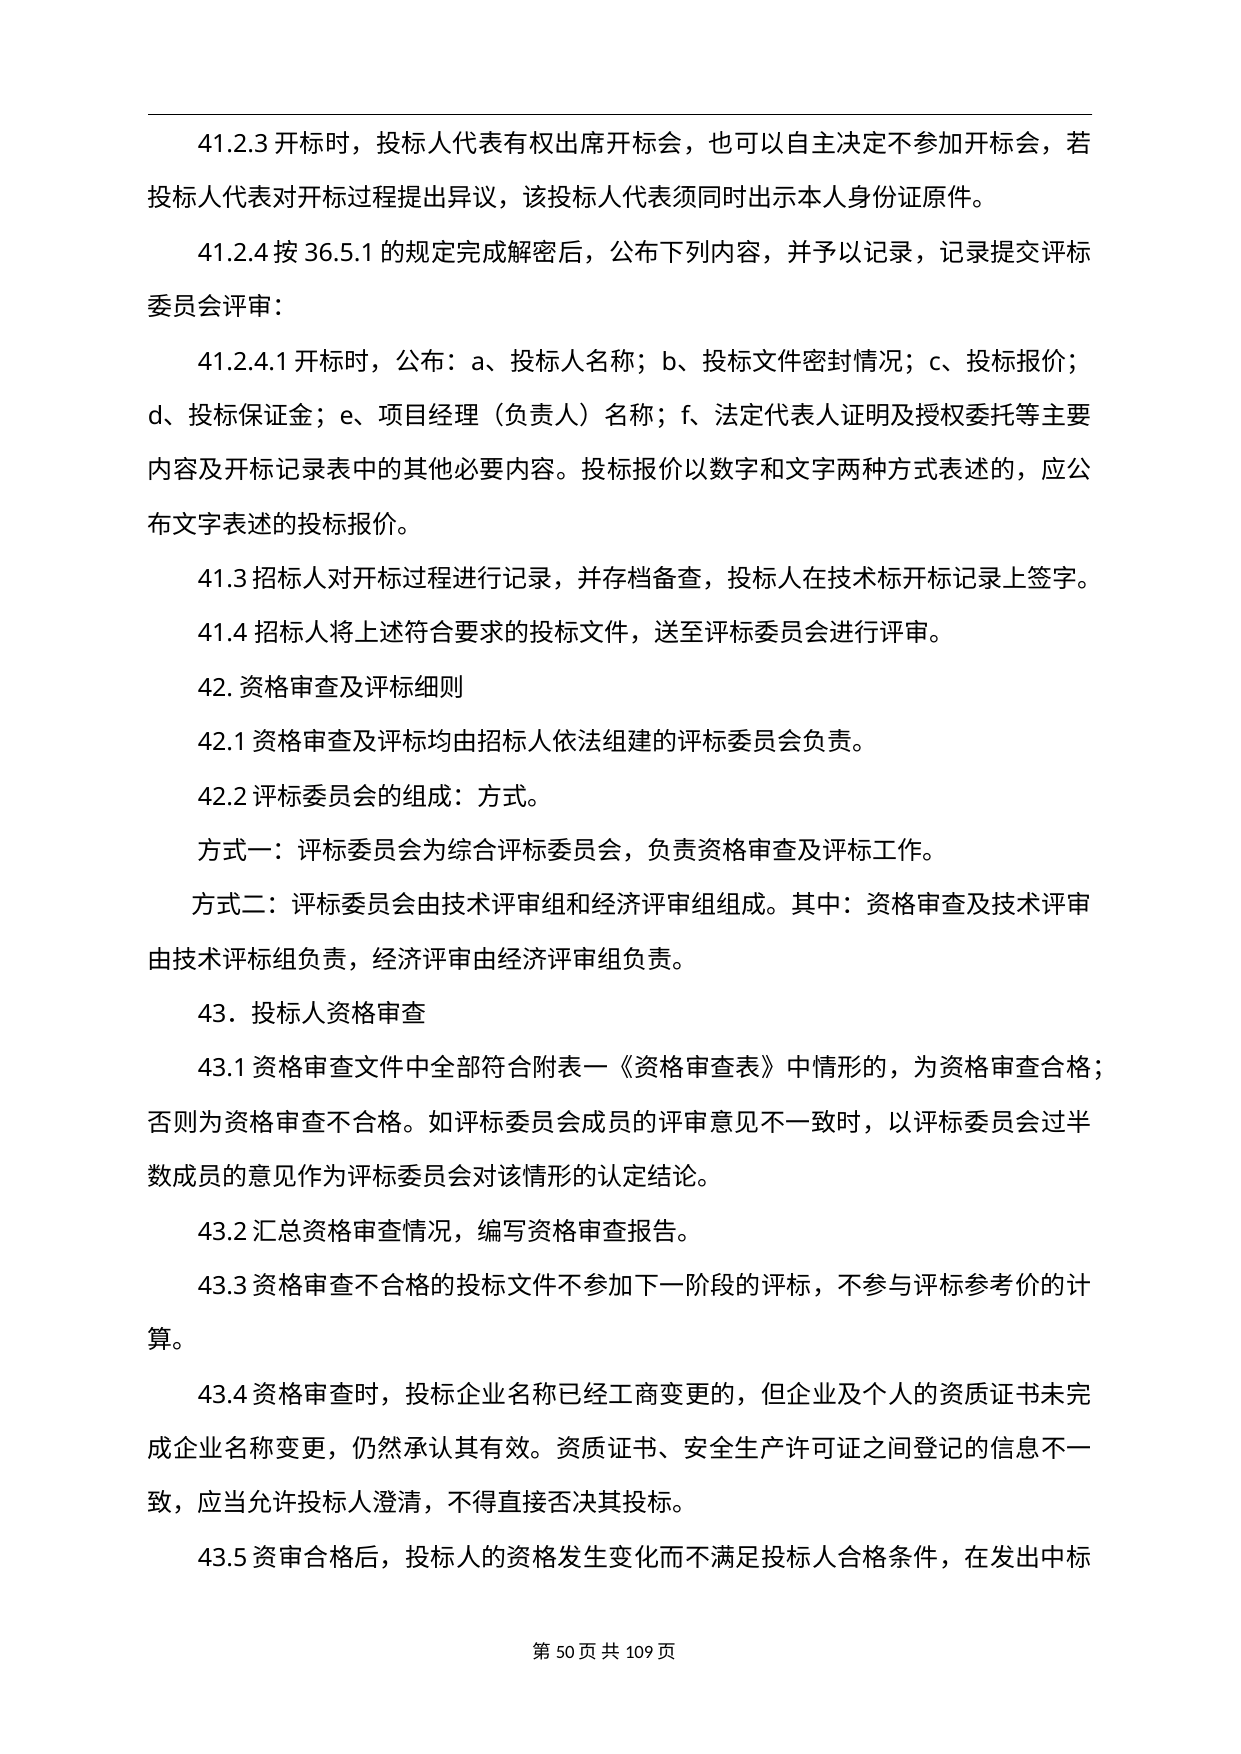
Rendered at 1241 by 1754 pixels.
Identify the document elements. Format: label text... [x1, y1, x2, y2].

text 41.2.4按36.5.1的规定完成解密后，公布下列内容，并予以记录，记录提交评标委员会评审： [148, 232, 1092, 323]
text 43.3资格审查不合格的投标文件不参加下一阶段的评标，不参与评标参考价的计算。 [148, 1265, 1092, 1356]
text 43.1资格审查文件中全部符合附表一《资格审查表》中情形的，为资格审查合格；否则为资格审查不合格。如评标委员会成员的评审意见不一致时，以评标委员会过半数成员的意见作为评标委员会对该情形的认定结论。 [148, 1048, 1092, 1193]
text 43.2汇总资格审查情况，编写资格审查报告。 [148, 1211, 1092, 1247]
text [148, 1537, 1092, 1573]
text 方式二：评标委员会由技术评审组和经济评审组组成。其中：资格审查及技术评审由技术评标组负责，经济评审由经济评审组负责。 [148, 885, 1092, 975]
text 42.2评标委员会的组成：方式。 [148, 776, 1092, 812]
text 41.2.3开标时，投标人代表有权出席开标会，也可以自主决定不参加开标会，若投标人代表对开标过程提出异议，该投标人代表须同时出示本人身份证原件。 [148, 123, 1092, 214]
text 42. 资格审查及评标细则 [148, 667, 1092, 703]
text 41.3招标人对开标过程进行记录，并存档备查，投标人在技术标开标记录上签字。 [148, 558, 1092, 595]
text 43．投标人资格审查 [148, 993, 1092, 1030]
text 方式一：评标委员会为综合评标委员会，负责资格审查及评标工作。 [148, 830, 1092, 867]
text 42.1资格审查及评标均由招标人依法组建的评标委员会负责。 [148, 722, 1092, 758]
text 43.4资格审查时，投标企业名称已经工商变更的，但企业及个人的资质证书未完成企业名称变更，仍然承认其有效。资质证书、安全生产许可证之间登记的信息不一致，应当允许投标人澄清，不得直接否决其投标。 [148, 1374, 1092, 1519]
text 41.4 招标人将上述符合要求的投标文件，送至评标委员会进行评审。 [148, 613, 1092, 649]
text 41.2.4.1开标时，公布：a、投标人名称；b、投标文件密封情况；c、投标报价；d、投标保证金；e、项目经理（负责人）名称；f、法定代表人证明及授权委托等主要内容及开标记录表中的其他必要内容。投标报价以数字和文字两种方式表述的，应公布文字表述的投标报价。 [148, 341, 1092, 540]
